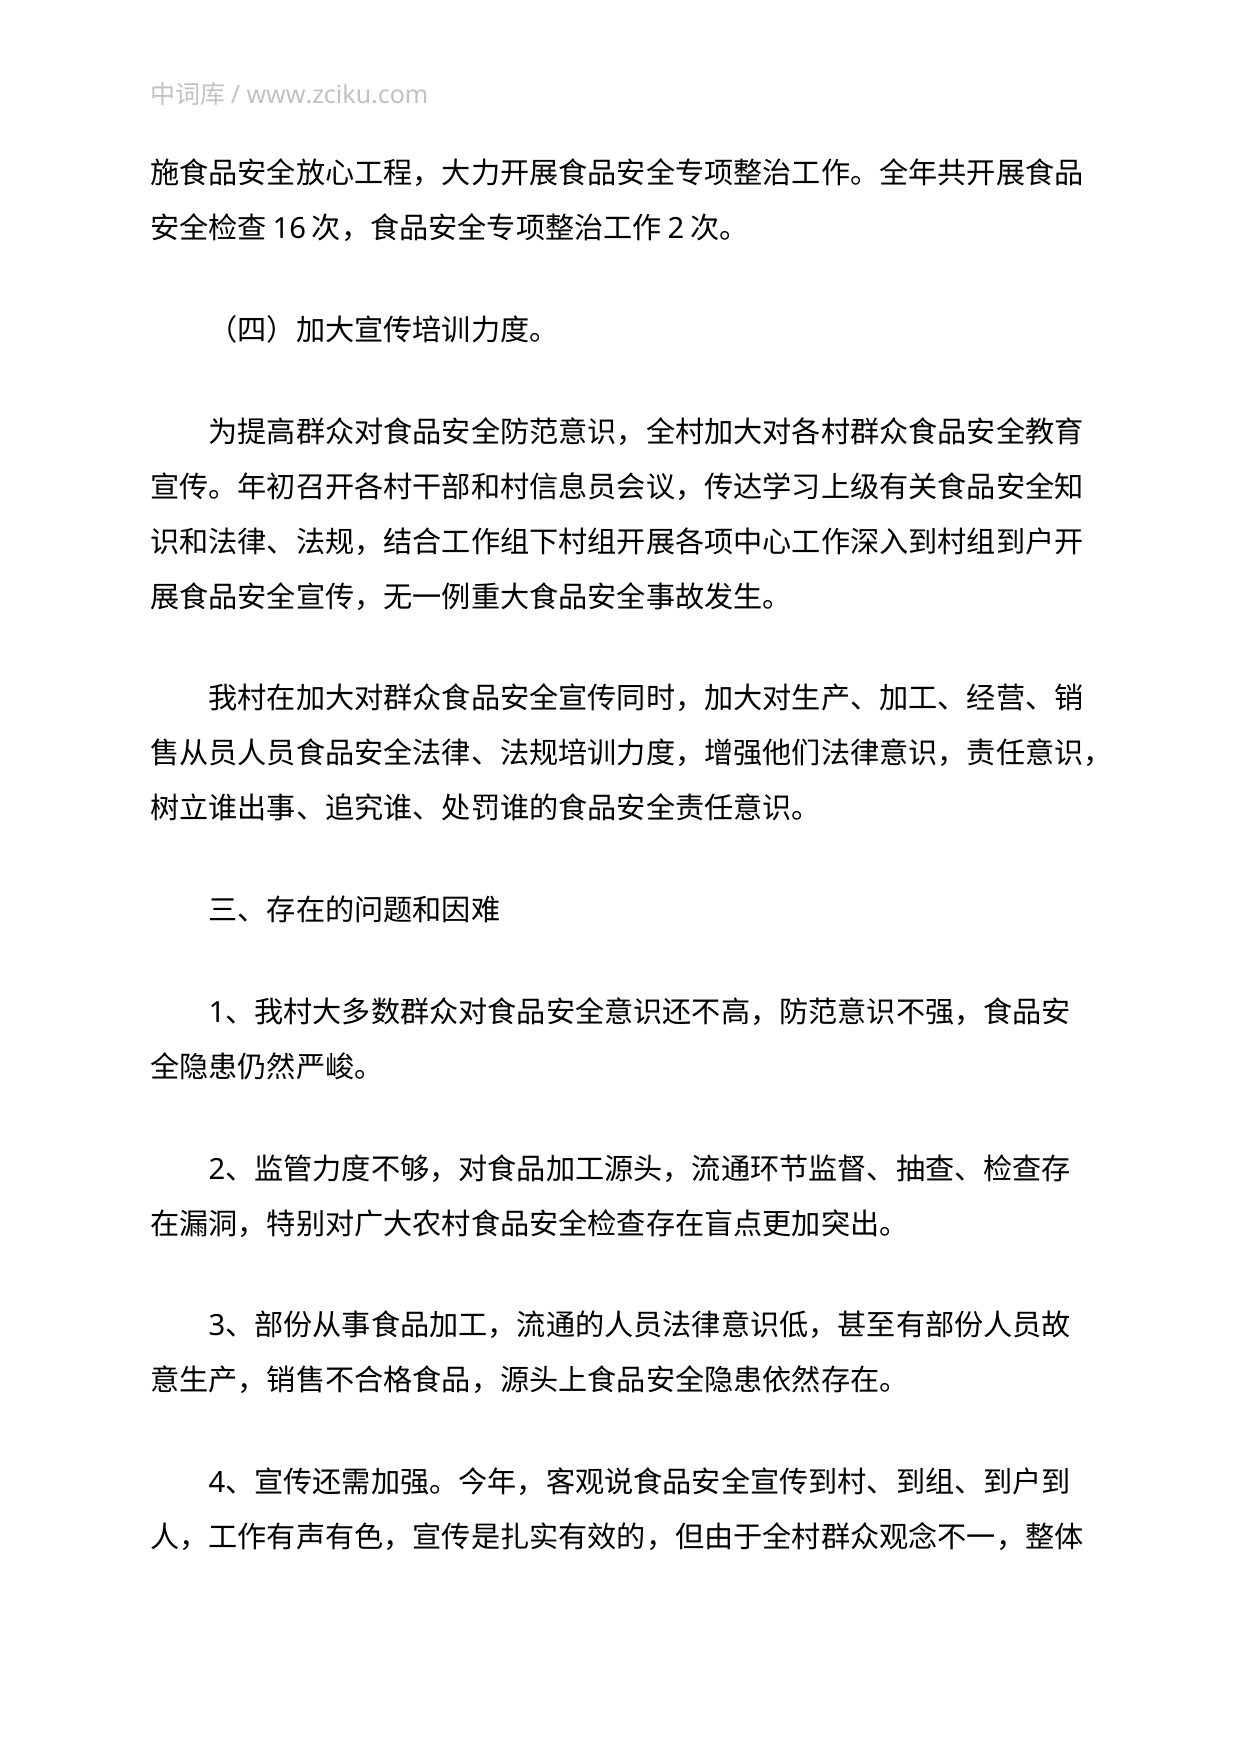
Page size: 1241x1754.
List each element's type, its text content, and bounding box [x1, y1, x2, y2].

text 三、存在的问题和因难 [150, 887, 1090, 929]
text 我村在加大对群众食品安全宣传同时，加大对生产、加工、经营、销售从员人员食品安全法律、法规培训力度，增强他们法律意识，责任意识，树立谁出事、追究谁、处罚谁的食品安全责任意识。 [150, 675, 1090, 827]
text （四）加大宣传培训力度。 [150, 307, 1090, 349]
text 2、监管力度不够，对食品加工源头，流通环节监督、抽查、检查存在漏洞，特别对广大农村食品安全检查存在盲点更加突出。 [150, 1145, 1090, 1242]
text 为提高群众对食品安全防范意识，全村加大对各村群众食品安全教育宣传。年初召开各村干部和村信息员会议，传达学习上级有关食品安全知识和法律、法规，结合工作组下村组开展各项中心工作深入到村组到户开展食品安全宣传，无一例重大食品安全事故发生。 [150, 409, 1090, 616]
text 3、部份从事食品加工，流通的人员法律意识低，甚至有部份人员故意生产，销售不合格食品，源头上食品安全隐患依然存在。 [150, 1302, 1090, 1399]
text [150, 150, 1090, 247]
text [150, 1459, 1090, 1556]
text 1、我村大多数群众对食品安全意识还不高，防范意识不强，食品安全隐患仍然严峻。 [150, 988, 1090, 1086]
